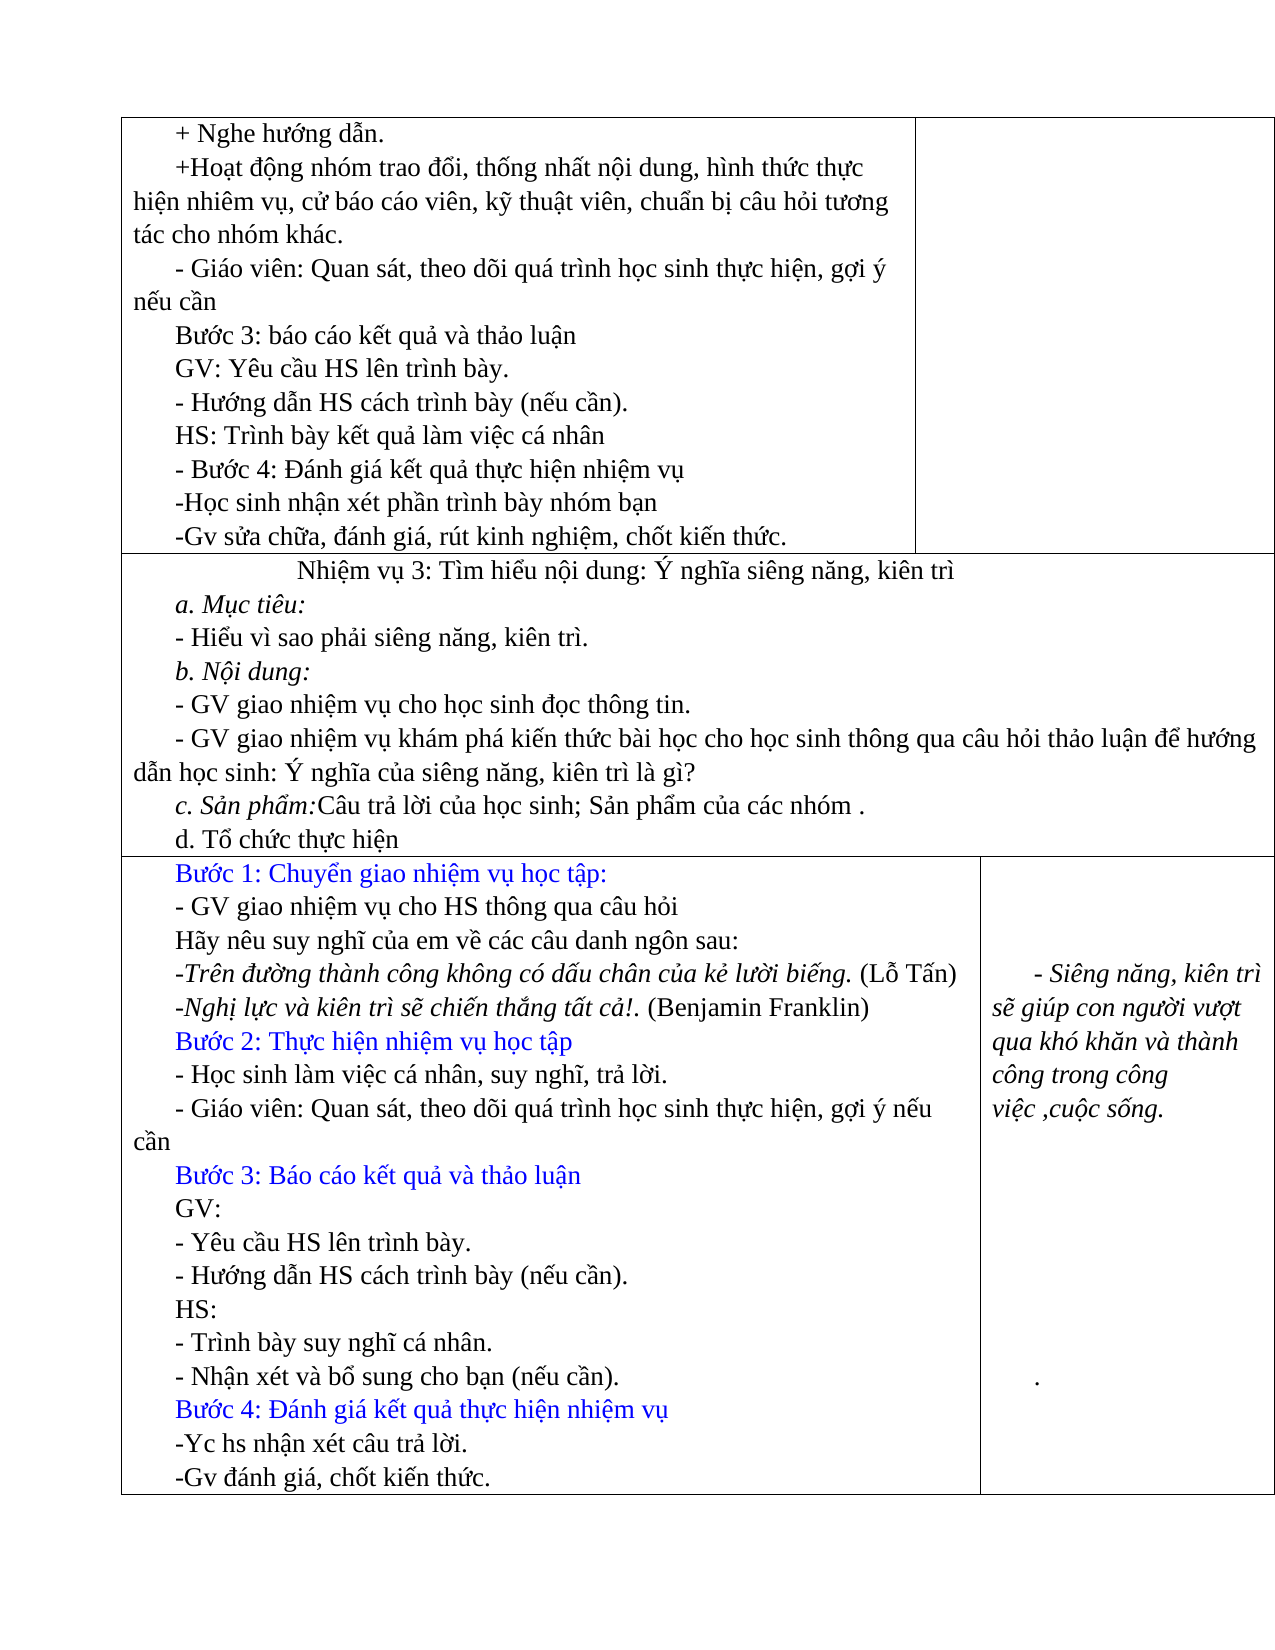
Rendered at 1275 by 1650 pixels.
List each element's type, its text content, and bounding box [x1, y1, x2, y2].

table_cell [122, 857, 980, 1494]
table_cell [122, 118, 915, 553]
table_cell Nhiệm vụ 3: Tìm hiểu nội dung: Ý nghĩa siêng năng, kiên trì a. Mục tiêu: - Hiểu vì sao phải siêng năng, kiên trì. b. Nội dung: - GV giao nhiệm vụ cho học sinh đọc thông tin. - GV giao nhiệm vụ khám phá kiến thức bài học cho học sinh thông qua câu hỏi thảo luận để hướng dẫn học sinh: Ý nghĩa của siêng năng, kiên trì là gì? c. Sản phẩm:Câu trả lời của học sinh; Sản phẩm của các nhóm . d. Tổ chức thực hiện [122, 554, 1274, 856]
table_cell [981, 857, 1274, 1494]
table_cell [916, 118, 1274, 553]
